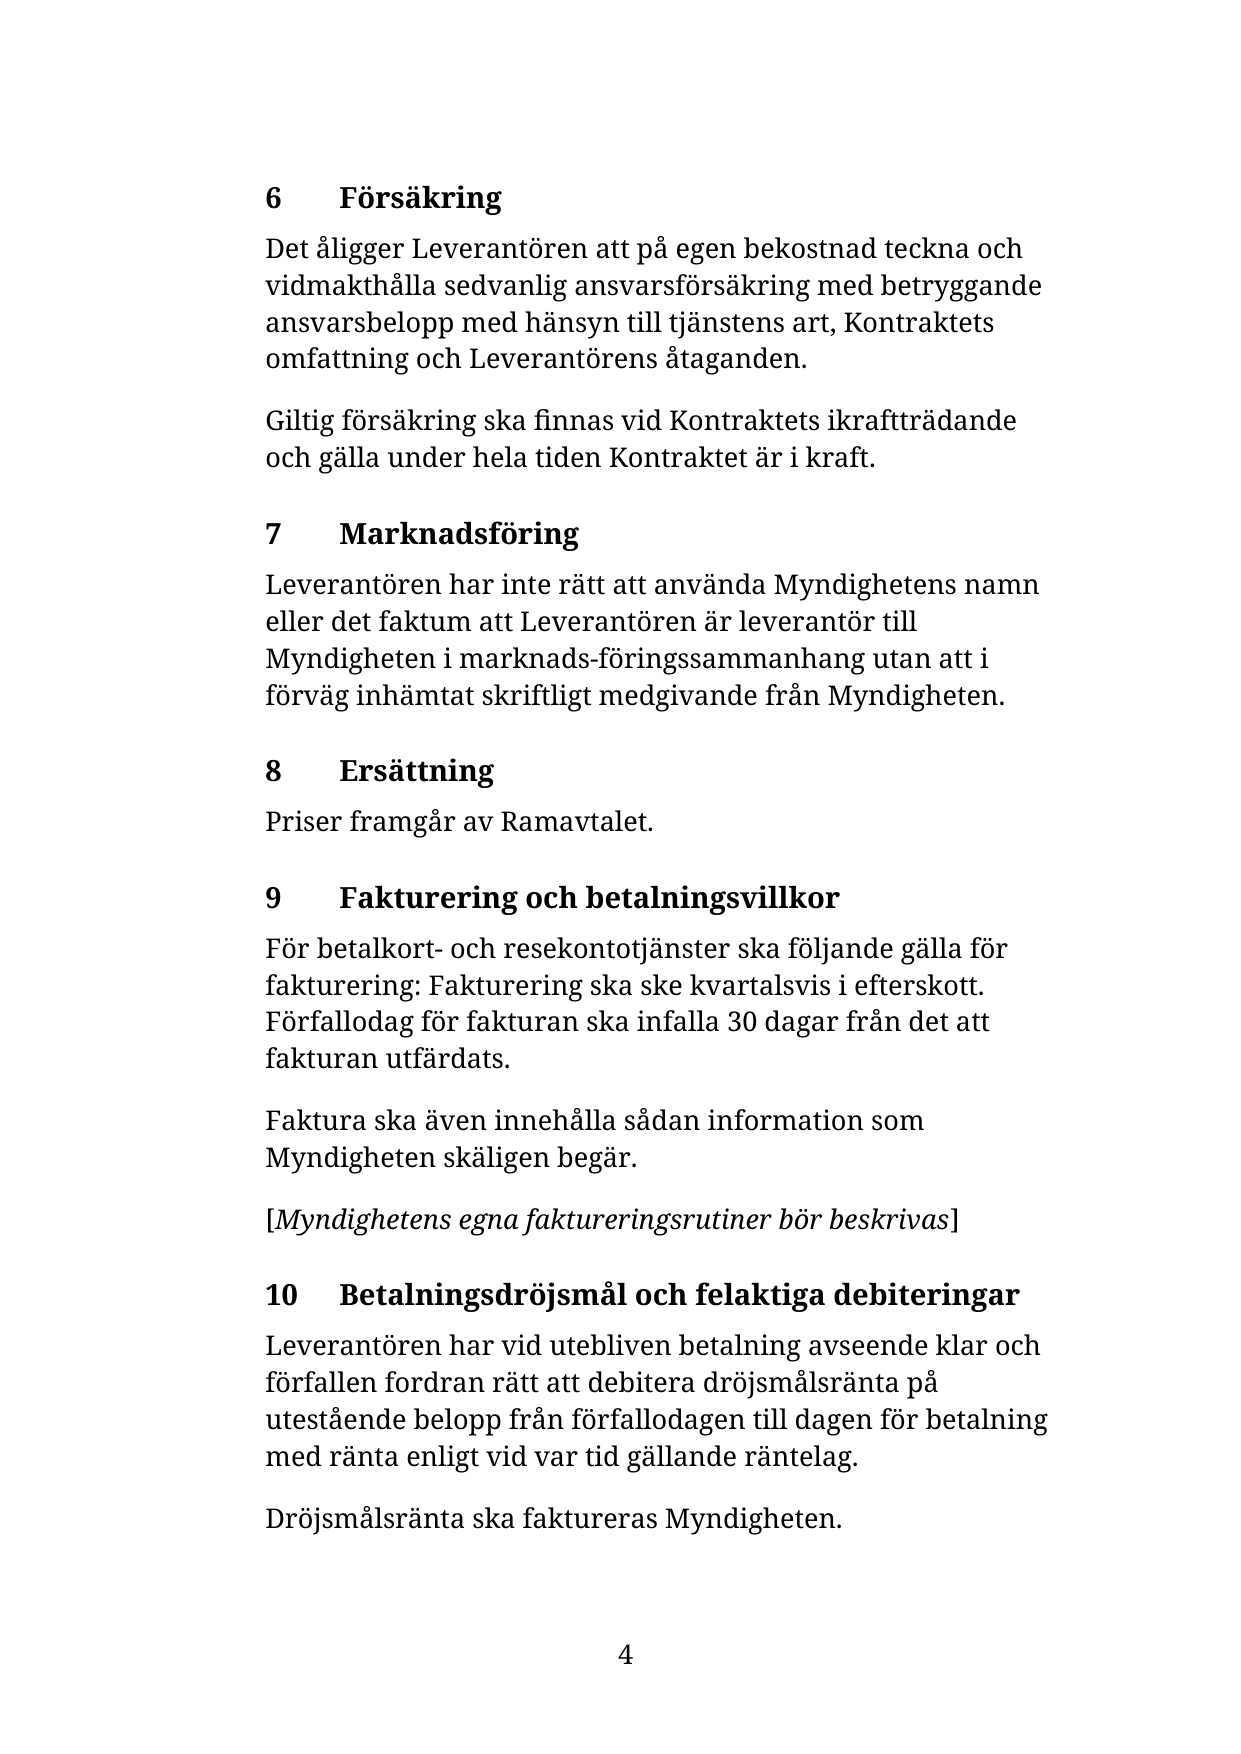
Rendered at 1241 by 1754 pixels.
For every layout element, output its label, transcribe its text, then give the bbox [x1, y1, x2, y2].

text Priser framgår av Ramavtalet. [265, 802, 1053, 839]
text [Myndighetens egna faktureringsrutiner bör beskrivas] [265, 1200, 1053, 1237]
text För betalkort- och resekontotjänster ska följande gälla för fakturering: Fakturering ska ske kvartalsvis i efterskott. Förfallodag för fakturan ska infalla 30 dagar från det att fakturan utfärdats. [265, 929, 1053, 1077]
text Giltig försäkring ska finnas vid Kontraktets ikraftträdande och gälla under hela tiden Kontraktet är i kraft. [265, 402, 1053, 476]
subtitle Marknadsföring [265, 513, 1053, 553]
subtitle Betalningsdröjsmål och felaktiga debiteringar [265, 1275, 1053, 1314]
text Det åligger Leverantören att på egen bekostnad teckna och vidmakthålla sedvanlig ansvarsförsäkring med betryggande ansvarsbelopp med hänsyn till tjänstens art, Kontraktets omfattning och Leverantörens åtaganden. [265, 229, 1053, 377]
subtitle Ersättning [265, 750, 1053, 790]
text Leverantören har vid utebliven betalning avseende klar och förfallen fordran rätt att debitera dröjsmålsränta på utestående belopp från förfallodagen till dagen för betalning med ränta enligt vid var tid gällande räntelag. [265, 1327, 1053, 1474]
subtitle Försäkring [265, 177, 1053, 217]
text Leverantören har inte rätt att använda Myndighetens namn eller det faktum att Leverantören är leverantör till Myndigheten i marknads-föringssammanhang utan att i förväg inhämtat skriftligt medgivande från Myndigheten. [265, 565, 1053, 713]
subtitle Fakturering och betalningsvillkor [265, 877, 1053, 917]
text Dröjsmålsränta ska faktureras Myndigheten. [265, 1499, 1053, 1536]
text Faktura ska även innehålla sådan information som Myndigheten skäligen begär. [265, 1102, 1053, 1175]
